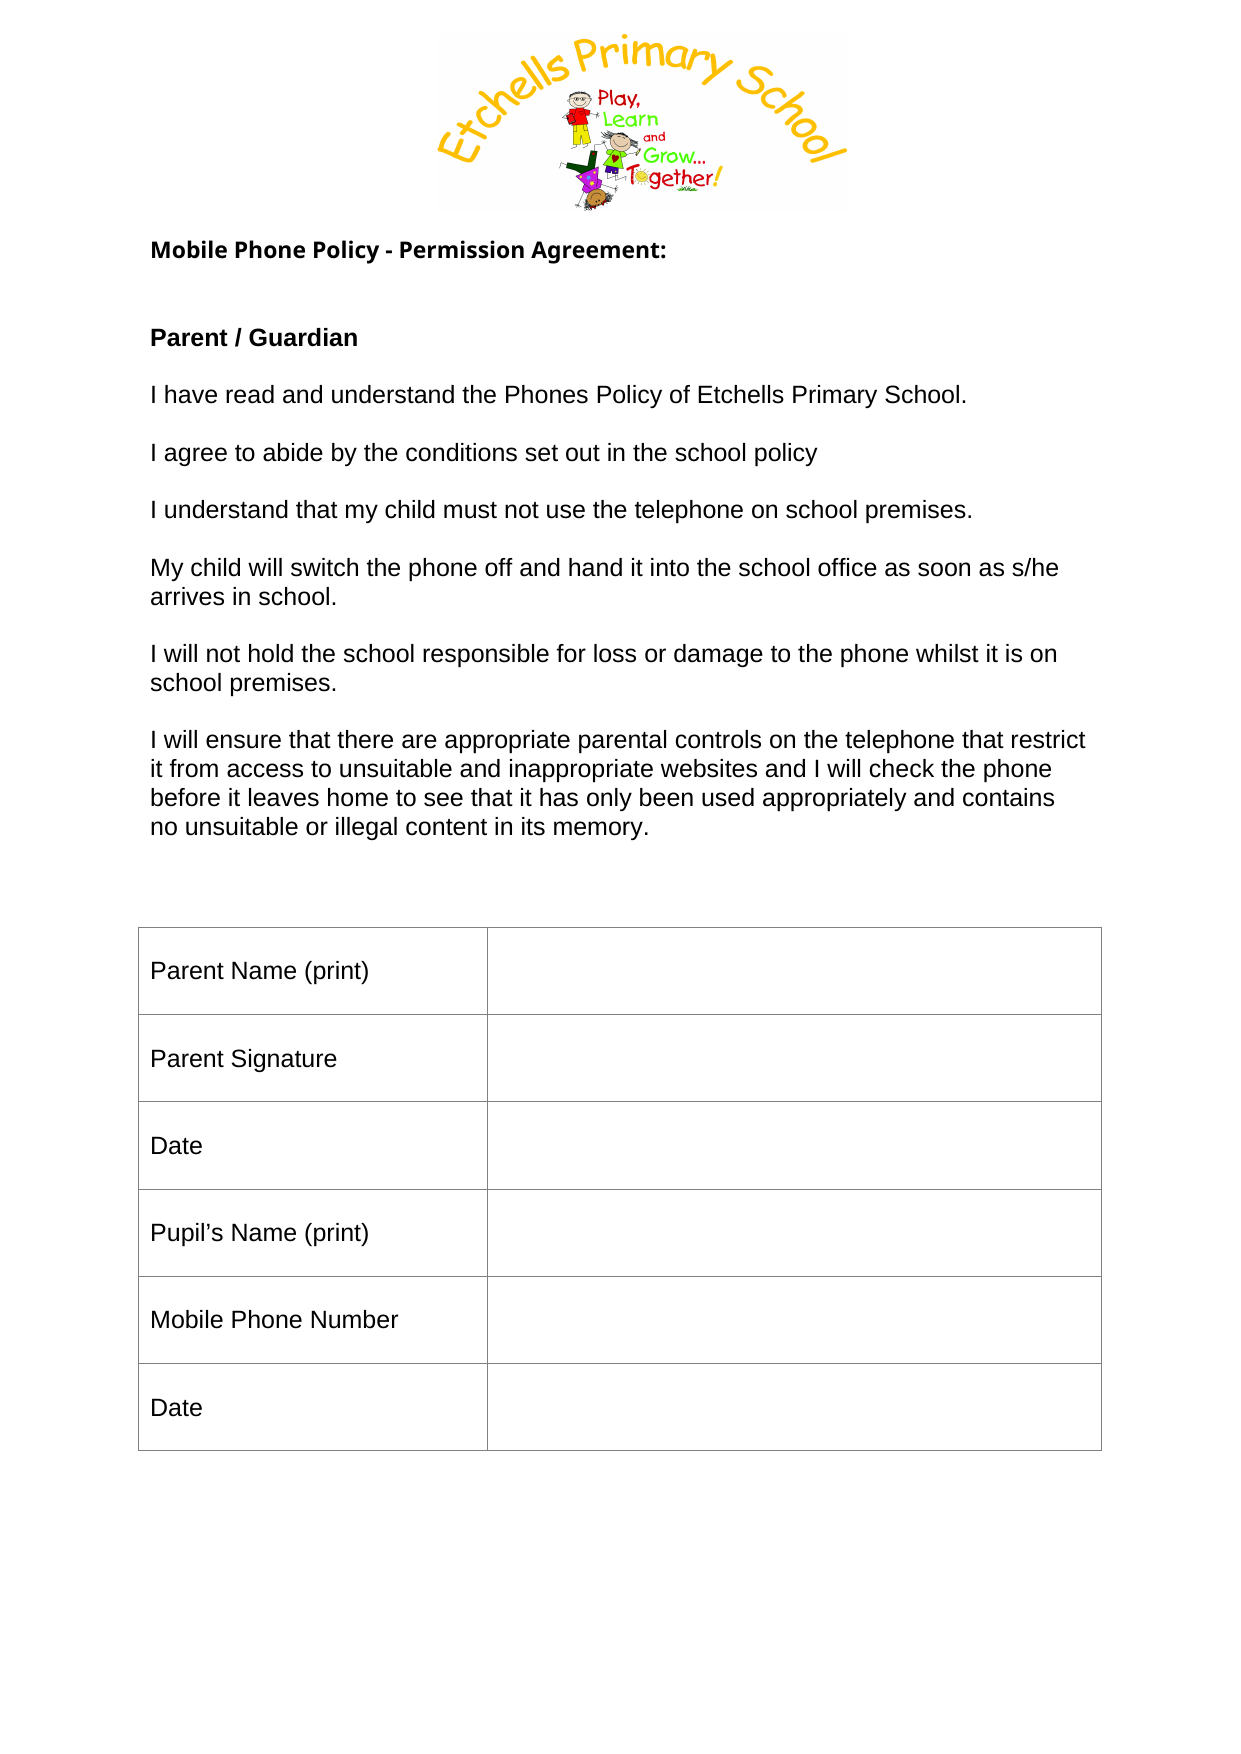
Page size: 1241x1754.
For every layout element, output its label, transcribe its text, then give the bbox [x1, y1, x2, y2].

text Mobile Phone Policy - Permission Agreement: [150, 234, 1090, 265]
table_cell [488, 1277, 1101, 1363]
table_cell Date [139, 1364, 487, 1450]
table_header Parent Name (print) [139, 928, 487, 1014]
table_cell Parent Signature [139, 1015, 487, 1101]
text I understand that my child must not use the telephone on school premises. [150, 495, 1090, 524]
table_cell Mobile Phone Number [139, 1277, 487, 1363]
table_cell [488, 1364, 1101, 1450]
text I will not hold the school responsible for loss or damage to the phone whilst it is on school premises. [150, 639, 1090, 697]
table_cell [488, 1015, 1101, 1101]
text I will ensure that there are appropriate parental controls on the telephone that restrict it from access to unsuitable and inappropriate websites and I will check the phone before it leaves home to see that it has only been used appropriately and contains no unsuitable or illegal content in its memory. [150, 725, 1090, 840]
table_cell Pupil’s Name (print) [139, 1190, 487, 1276]
text My child will switch the phone off and hand it into the school office as soon as s/he arrives in school. [150, 553, 1090, 610]
table_header [488, 928, 1101, 1014]
table_cell Date [139, 1102, 487, 1188]
picture [437, 34, 847, 212]
text Parent / Guardian [150, 323, 1090, 352]
text I have read and understand the Phones Policy of Etchells Primary School. [150, 380, 1090, 409]
table_cell [488, 1102, 1101, 1188]
table_cell [488, 1190, 1101, 1276]
text I agree to abide by the conditions set out in the school policy [150, 438, 1090, 467]
